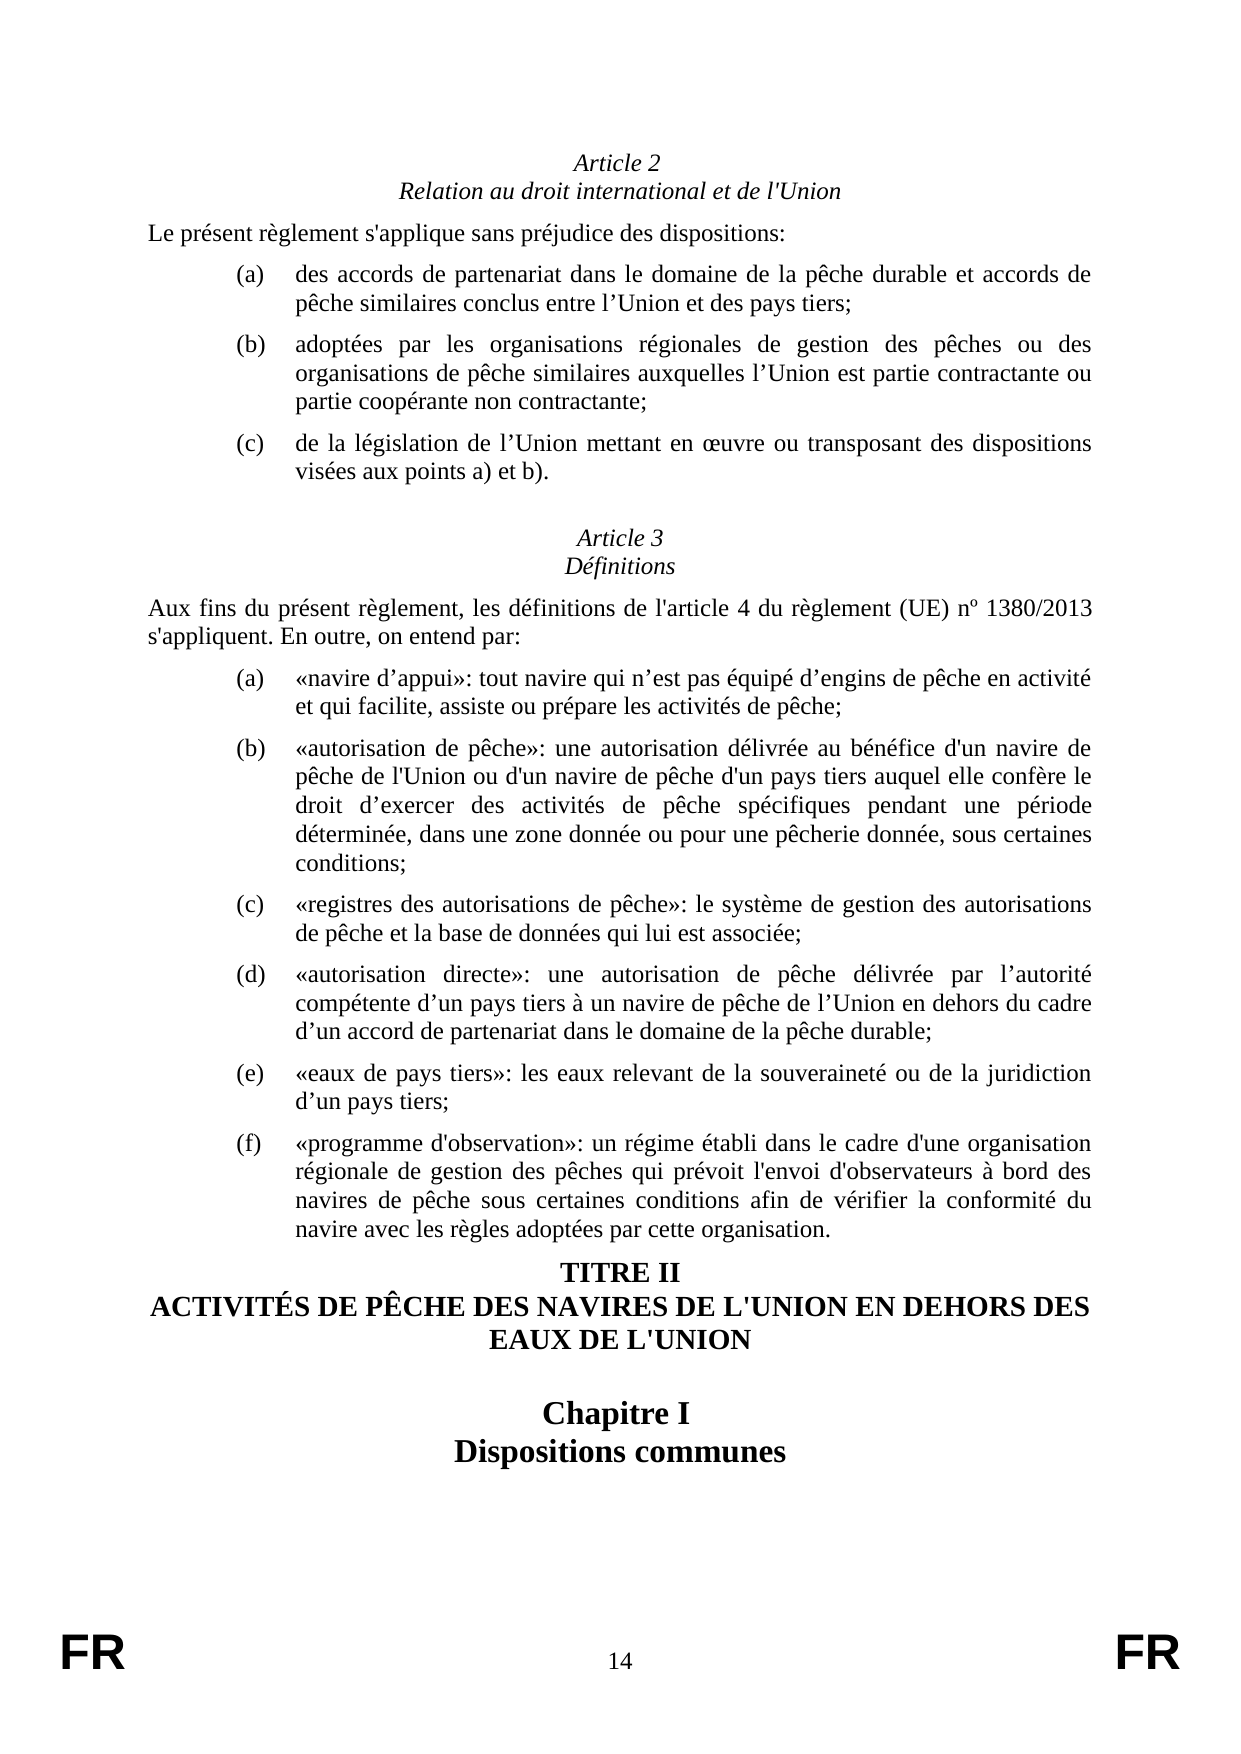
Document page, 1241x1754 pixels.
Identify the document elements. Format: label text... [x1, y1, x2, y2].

text de la législation de l’Union mettant en œuvre ou transposant des dispositions visées aux points a) et b). [236, 428, 1093, 485]
title Chapitre I Dispositions communes [148, 1393, 1093, 1470]
list «eaux de pays tiers»: les eaux relevant de la souveraineté ou de la juridiction d’un pays tiers; [236, 1058, 1093, 1115]
title TITRE II ACTIVITÉS DE PÊCHE DES NAVIRES DE L'UNION EN DEHORS DES EAUX DE L'UNION [148, 1255, 1093, 1356]
text Le présent règlement s'applique sans préjudice des dispositions: [148, 218, 1093, 246]
list «programme d'observation»: un régime établi dans le cadre d'une organisation régionale de gestion des pêches qui prévoit l'envoi d'observateurs à bord des navires de pêche sous certaines conditions afin de vérifier la conformité du navire avec les règles adoptées par cette organisation. [236, 1128, 1093, 1243]
list «registres des autorisations de pêche»: le système de gestion des autorisations de pêche et la base de données qui lui est associée; [236, 889, 1093, 946]
list «autorisation de pêche»: une autorisation délivrée au bénéfice d'un navire de pêche de l'Union ou d'un navire de pêche d'un pays tiers auquel elle confère le droit d’exercer des activités de pêche spécifiques pendant une période déterminée, dans une zone donnée ou pour une pêcherie donnée, sous certaines conditions; [236, 733, 1093, 876]
text Article 3 Définitions [148, 523, 1093, 580]
text Article 2 Relation au droit international et de l'Union [148, 148, 1093, 205]
list «autorisation directe»: une autorisation de pêche délivrée par l’autorité compétente d’un pays tiers à un navire de pêche de l’Union en dehors du cadre d’un accord de partenariat dans le domaine de la pêche durable; [236, 959, 1093, 1045]
list des accords de partenariat dans le domaine de la pêche durable et accords de pêche similaires conclus entre l’Union et des pays tiers; [236, 259, 1093, 316]
text adoptées par les organisations régionales de gestion des pêches ou des organisations de pêche similaires auxquelles l’Union est partie contractante ou partie coopérante non contractante; [236, 329, 1093, 415]
text Aux fins du présent règlement, les définitions de l'article 4 du règlement (UE) nº 1380/2013 s'appliquent. En outre, on entend par: [148, 593, 1093, 650]
list «navire d’appui»: tout navire qui n’est pas équipé d’engins de pêche en activité et qui facilite, assiste ou prépare les activités de pêche; [236, 663, 1093, 720]
